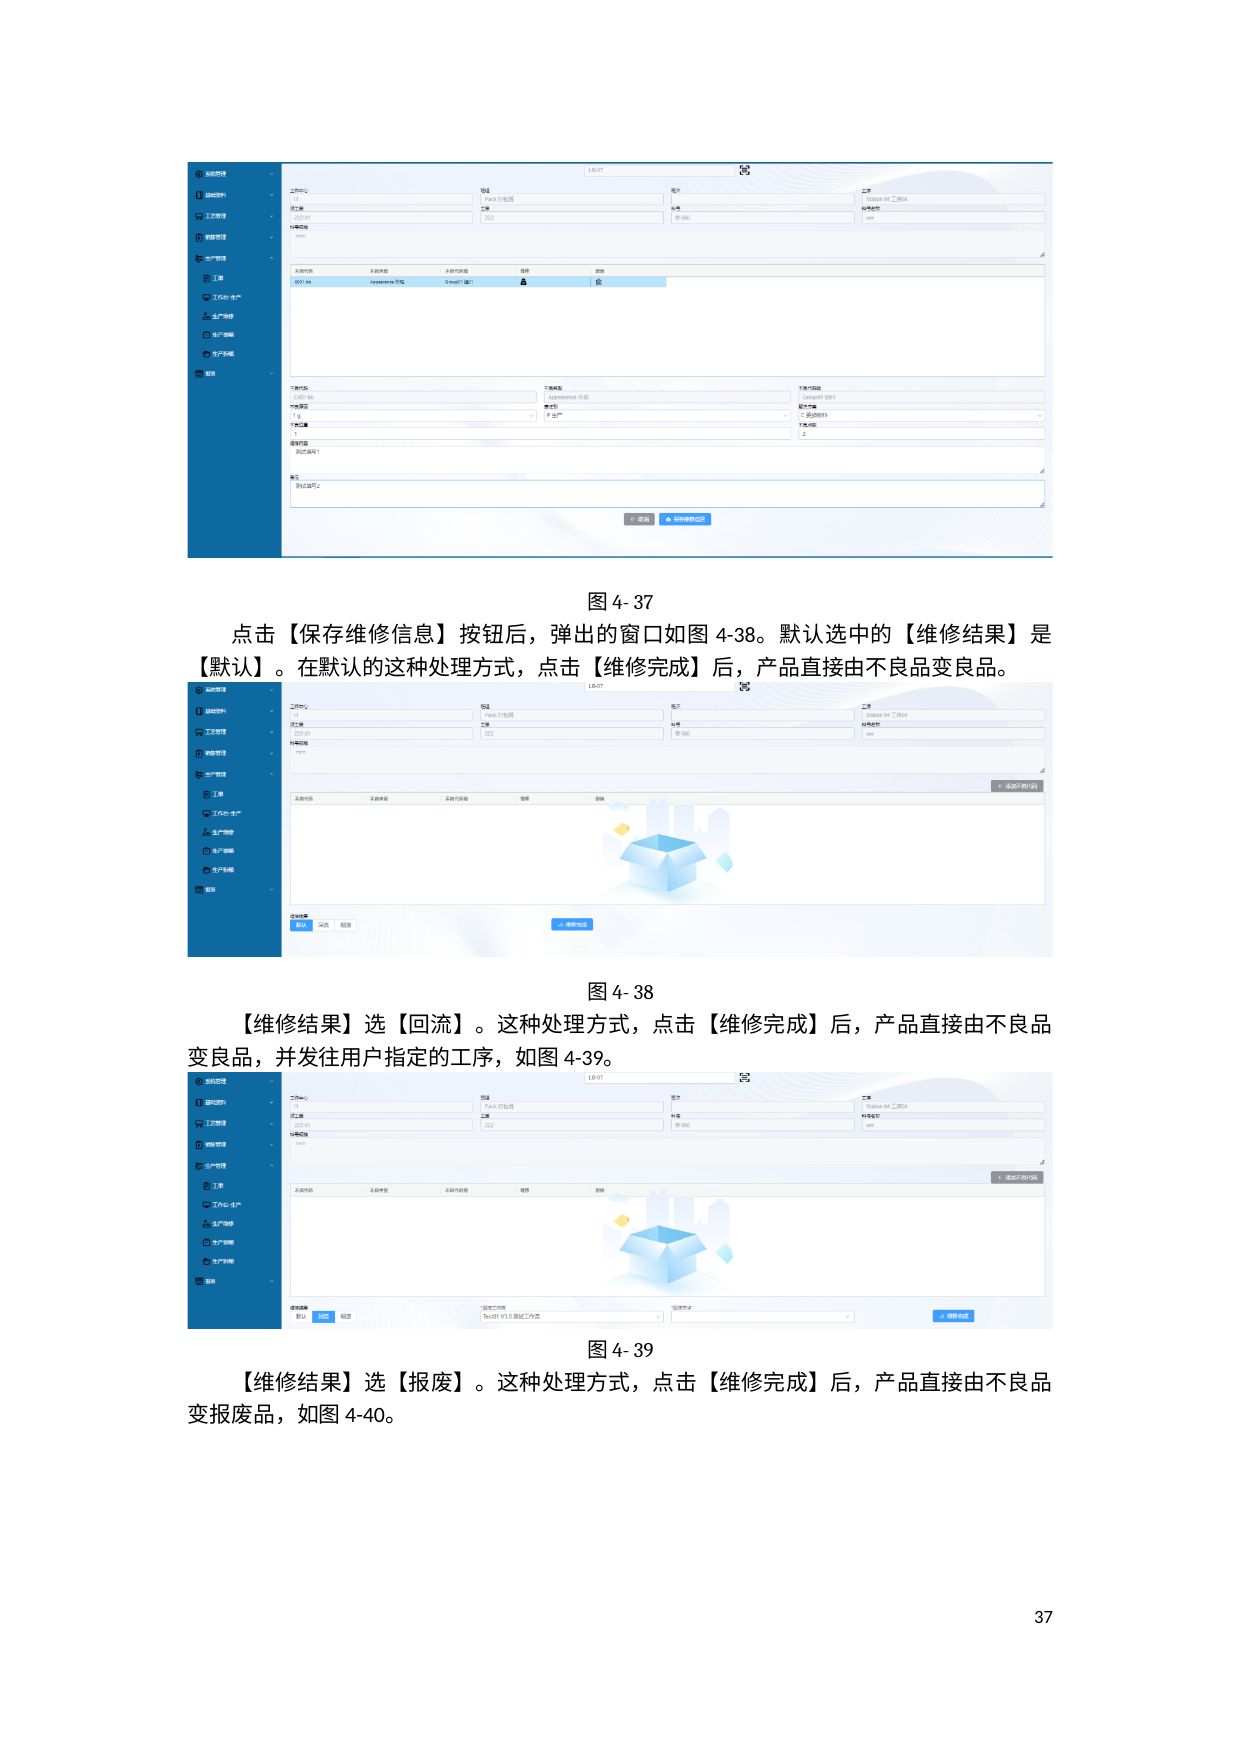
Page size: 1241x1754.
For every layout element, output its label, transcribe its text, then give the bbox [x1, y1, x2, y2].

text 图4- 38 [187, 974, 1053, 1007]
picture [187, 682, 1053, 957]
picture [187, 162, 1053, 558]
text 图4- 39 [187, 1332, 1053, 1364]
picture [187, 1072, 1053, 1329]
text 点击【保存维修信息】按钮后，弹出的窗口如图4-38。默认选中的【维修结果】是【默认】。在默认的这种处理方式，点击【维修完成】后，产品直接由不良品变良品。 [187, 617, 1053, 682]
text 图4- 37 [187, 584, 1053, 617]
text 【维修结果】选【报废】。这种处理方式，点击【维修完成】后，产品直接由不良品变报废品，如图4-40。 [187, 1364, 1053, 1429]
text 【维修结果】选【回流】。这种处理方式，点击【维修完成】后，产品直接由不良品变良品，并发往用户指定的工序，如图4-39。 [187, 1007, 1053, 1072]
